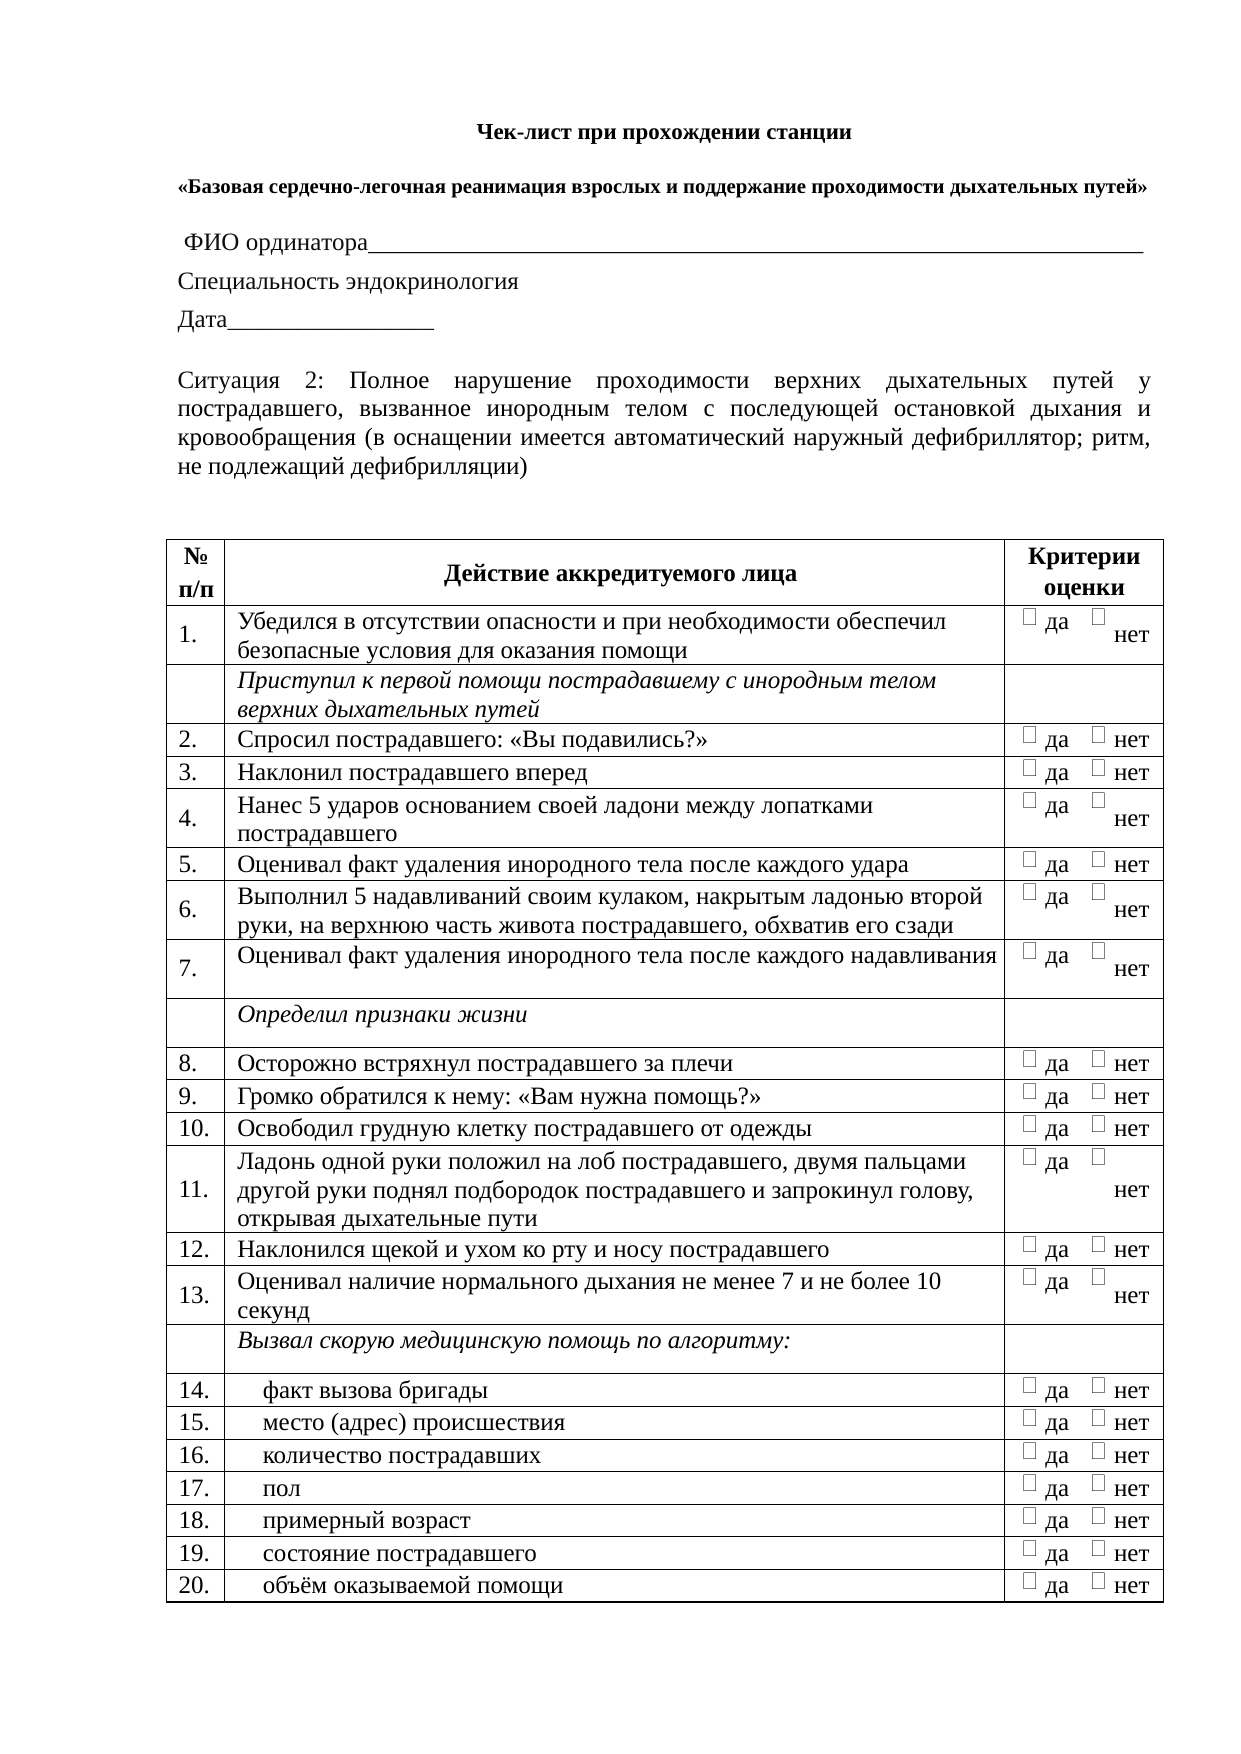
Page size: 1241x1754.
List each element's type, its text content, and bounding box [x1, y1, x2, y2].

table_cell  место (адрес) происшествия [225, 1407, 1004, 1438]
table_cell 10. [167, 1113, 224, 1144]
table_cell да [1005, 1570, 1107, 1601]
table_cell Громко обратился к нему: «Вам нужна помощь?» [225, 1080, 1004, 1112]
table_cell Ладонь одной руки положил на лоб пострадавшего, двумя пальцами другой руки поднял подбородок пострадавшего и запрокинул голову, открывая дыхательные пути [225, 1146, 1004, 1232]
table_cell 11. [167, 1146, 224, 1232]
table_cell нет [1107, 1266, 1163, 1324]
table_cell да [1005, 1440, 1107, 1471]
table_cell [1005, 1325, 1107, 1373]
table_cell да [1005, 881, 1107, 939]
table_cell 4. [167, 789, 224, 847]
table_cell нет [1107, 1472, 1163, 1504]
table_cell  примерный возраст [225, 1505, 1004, 1536]
text «Базовая сердечно-легочная реанимация взрослых и поддержание проходимости дыхательных путей» [177, 174, 1152, 198]
table_cell да [1005, 1407, 1107, 1438]
table_cell нет [1107, 848, 1163, 880]
table_cell нет [1107, 1407, 1163, 1438]
table_cell да [1005, 1505, 1107, 1536]
table_cell Наклонил пострадавшего вперед [225, 757, 1004, 788]
table_cell Вызвал скорую медицинскую помощь по алгоритму: [225, 1325, 1004, 1373]
table_cell да [1005, 724, 1107, 756]
table_cell да [1005, 940, 1107, 997]
text Дата__________________ [177, 304, 1148, 333]
table_cell Оценивал наличие нормального дыхания не менее 7 и не более 10 секунд [225, 1266, 1004, 1324]
table_cell нет [1107, 606, 1163, 664]
table_header Критерии оценки [1005, 540, 1163, 605]
table_cell Освободил грудную клетку пострадавшего от одежды [225, 1113, 1004, 1144]
table_cell Осторожно встряхнул пострадавшего за плечи [225, 1048, 1004, 1079]
table_cell да [1005, 1048, 1107, 1079]
table_cell Оценивал факт удаления инородного тела после каждого удара [225, 848, 1004, 880]
table_cell 19. [167, 1537, 224, 1569]
table_header Действие аккредитуемого лица [225, 540, 1004, 605]
table_cell да [1005, 757, 1107, 788]
table_header № п/п [167, 540, 224, 605]
table_cell 16. [167, 1440, 224, 1471]
table_cell 20. [167, 1570, 224, 1601]
table_cell [1107, 1325, 1163, 1373]
table_cell  объём оказываемой помощи [225, 1570, 1004, 1601]
table_cell Определил признаки жизни [225, 999, 1004, 1047]
table_cell  состояние пострадавшего [225, 1537, 1004, 1569]
table_cell нет [1107, 1080, 1163, 1112]
table_cell 5. [167, 848, 224, 880]
table_cell нет [1107, 1374, 1163, 1406]
table_cell Выполнил 5 надавливаний своим кулаком, накрытым ладонью второй руки, на верхнюю часть живота пострадавшего, обхватив его сзади [225, 881, 1004, 939]
table_cell 8. [167, 1048, 224, 1079]
table_cell 14. [167, 1374, 224, 1406]
text ФИО ординатора______________________________________________________________ [177, 227, 1148, 256]
table_cell Нанес 5 ударов основанием своей ладони между лопатками пострадавшего [225, 789, 1004, 847]
table_cell Убедился в отсутствии опасности и при необходимости обеспечил безопасные условия для оказания помощи [225, 606, 1004, 664]
table_cell Оценивал факт удаления инородного тела после каждого надавливания [225, 940, 1004, 997]
table_cell [167, 1325, 224, 1373]
table_cell 13. [167, 1266, 224, 1324]
table_cell 18. [167, 1505, 224, 1536]
table_cell [167, 665, 224, 723]
table_cell да [1005, 1472, 1107, 1504]
table_cell 2. [167, 724, 224, 756]
table_cell да [1005, 848, 1107, 880]
table_cell нет [1107, 724, 1163, 756]
table_cell нет [1107, 881, 1163, 939]
table_cell 1. [167, 606, 224, 664]
table_cell нет [1107, 757, 1163, 788]
table_cell нет [1107, 1233, 1163, 1265]
table_cell нет [1107, 1570, 1163, 1601]
table_cell  пол [225, 1472, 1004, 1504]
table_cell да [1005, 1374, 1107, 1406]
table_cell 6. [167, 881, 224, 939]
table_cell [1107, 999, 1163, 1047]
table_cell нет [1107, 1505, 1163, 1536]
table_cell  количество пострадавших [225, 1440, 1004, 1471]
table_cell нет [1107, 940, 1163, 997]
table_cell да [1005, 1080, 1107, 1112]
table_cell да [1005, 1146, 1107, 1232]
table_cell нет [1107, 1537, 1163, 1569]
table_cell нет [1107, 1146, 1163, 1232]
table_cell 12. [167, 1233, 224, 1265]
table_cell нет [1107, 1440, 1163, 1471]
table_cell [1005, 999, 1107, 1047]
table_cell [167, 999, 224, 1047]
table_cell Приступил к первой помощи пострадавшему с инородным телом верхних дыхательных путей [225, 665, 1004, 723]
table_cell Наклонился щекой и ухом ко рту и носу пострадавшего [225, 1233, 1004, 1265]
table_cell да [1005, 1233, 1107, 1265]
text Ситуация 2: Полное нарушение проходимости верхних дыхательных путей у пострадавшего, вызванное инородным телом с последующей остановкой дыхания и кровообращения (в оснащении имеется автоматический наружный дефибриллятор; ритм, не подлежащий дефибрилляции) [177, 365, 1152, 480]
table_cell да [1005, 1113, 1107, 1144]
table_cell нет [1107, 1113, 1163, 1144]
table_cell 15. [167, 1407, 224, 1438]
table_cell [1005, 665, 1107, 723]
table_cell 17. [167, 1472, 224, 1504]
text Чек-лист при прохождении станции [177, 118, 1152, 144]
table_cell да [1005, 1537, 1107, 1569]
table_cell [1107, 665, 1163, 723]
table_cell да [1005, 789, 1107, 847]
table_cell да [1005, 606, 1107, 664]
table_cell Спросил пострадавшего: «Вы подавились?» [225, 724, 1004, 756]
table_cell да [1005, 1266, 1107, 1324]
table_cell  факт вызова бригады [225, 1374, 1004, 1406]
text Специальность эндокринология [177, 266, 1148, 294]
table_cell нет [1107, 1048, 1163, 1079]
table_cell 9. [167, 1080, 224, 1112]
table_cell 7. [167, 940, 224, 997]
table_cell 3. [167, 757, 224, 788]
table_cell нет [1107, 789, 1163, 847]
